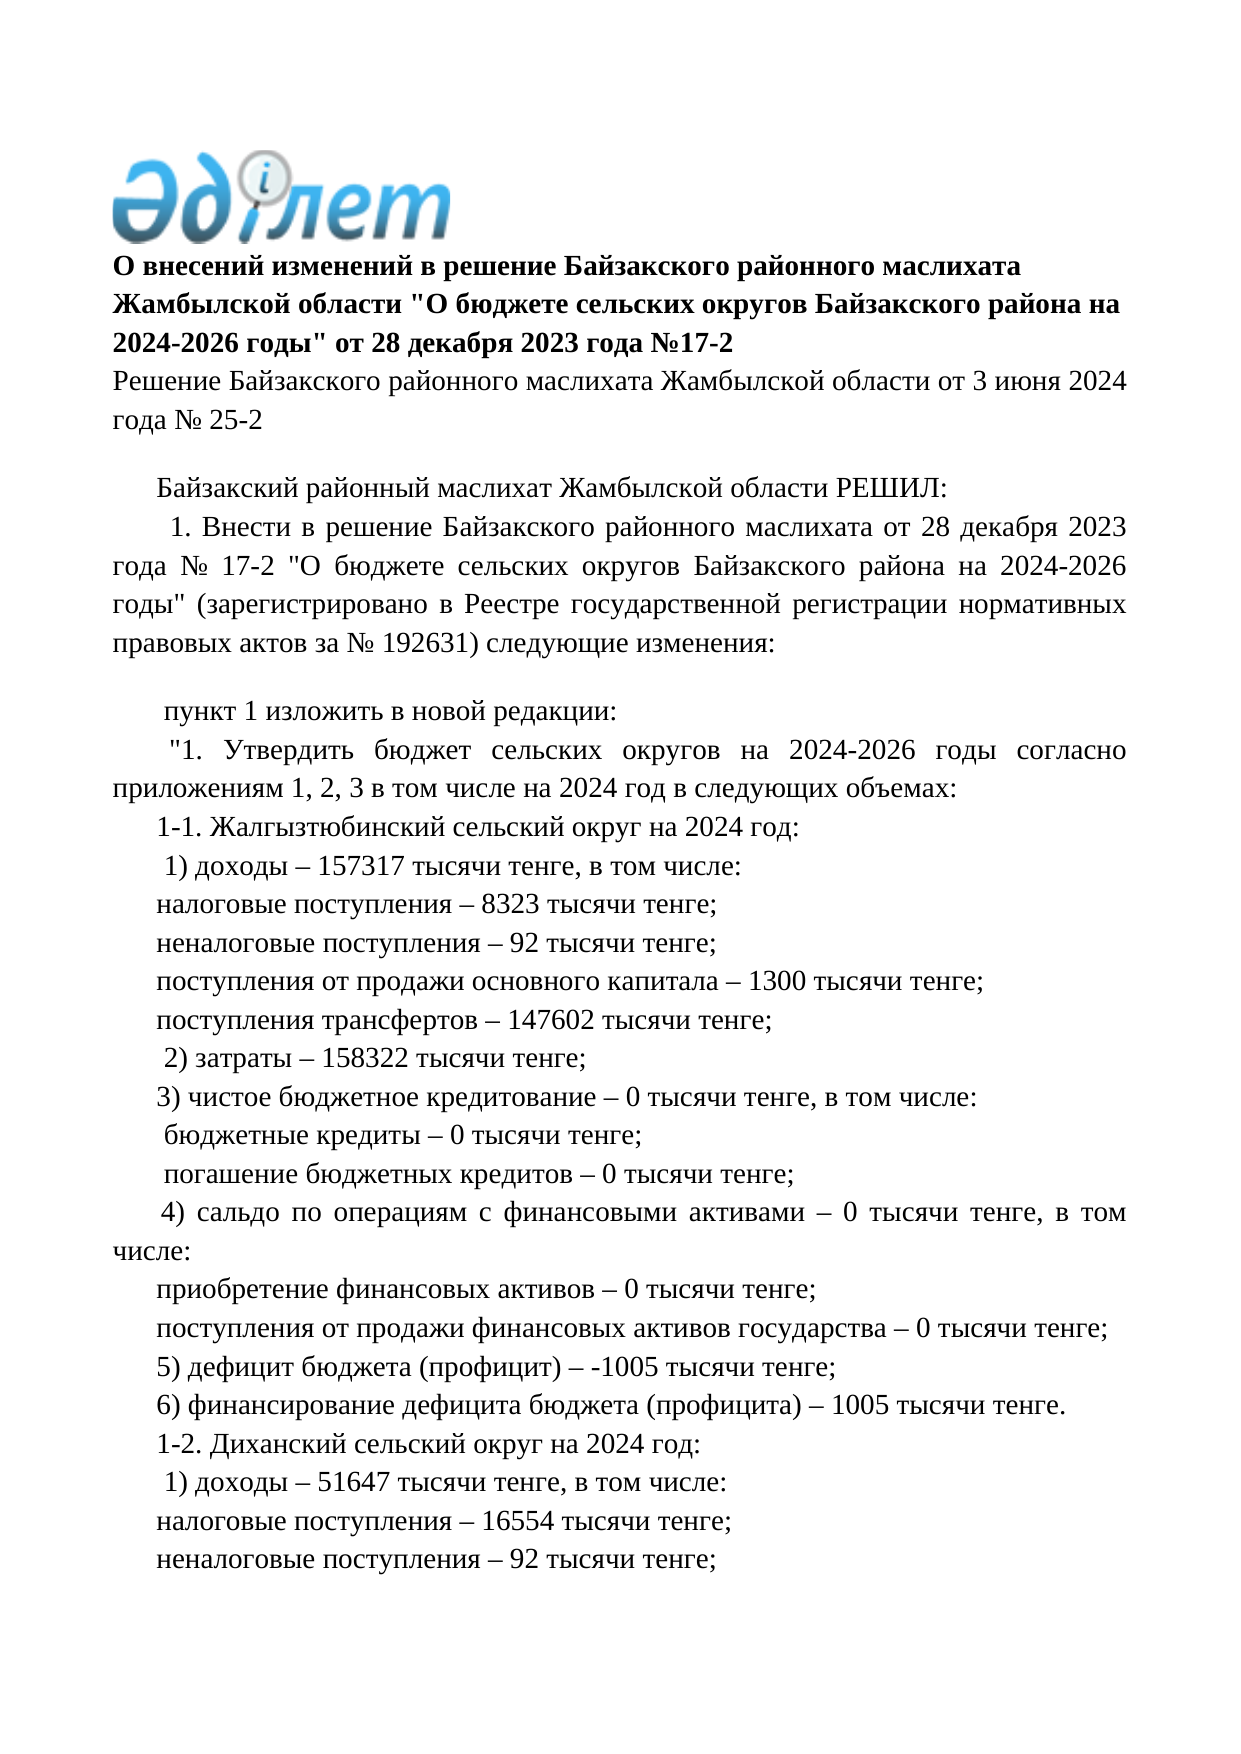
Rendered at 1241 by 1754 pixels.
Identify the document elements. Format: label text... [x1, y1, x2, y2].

text неналоговые поступления – 92 тысячи тенге; [112, 925, 1128, 958]
text поступления от продажи основного капитала – 1300 тысячи тенге; [112, 963, 1128, 997]
text О внесений изменений в решение Байзакского районного маслихата Жамбылской области "О бюджете сельских округов Байзакского района на 2024-2026 годы" от 28 декабря 2023 года №17-2 [112, 248, 1128, 358]
text 1. Внести в решение Байзакского районного маслихата от 28 декабря 2023 года № 17-2 "О бюджете сельских округов Байзакского района на 2024-2026 годы" (зарегистрировано в Реестре государственной регистрации нормативных правовых актов за № 192631) следующие изменения: [112, 509, 1128, 658]
text поступления трансфертов – 147602 тысячи тенге; [112, 1002, 1128, 1035]
text бюджетные кредиты – 0 тысячи тенге; [112, 1117, 1128, 1151]
picture [112, 150, 451, 244]
text 5) дефицит бюджета (профицит) – -1005 тысячи тенге; [112, 1349, 1128, 1382]
text налоговые поступления – 8323 тысячи тенге; [112, 886, 1128, 920]
text неналоговые поступления – 92 тысячи тенге; [112, 1541, 1128, 1575]
text Байзакский районный маслихат Жамбылской области РЕШИЛ: [112, 471, 1128, 504]
text налоговые поступления – 16554 тысячи тенге; [112, 1503, 1128, 1536]
text 1) доходы – 157317 тысячи тенге, в том числе: [112, 848, 1128, 881]
text 6) финансирование дефицита бюджета (профицита) – 1005 тысячи тенге. [112, 1387, 1128, 1421]
text 1-2. Диханский сельский округ на 2024 год: [112, 1426, 1128, 1459]
text 3) чистое бюджетное кредитование – 0 тысячи тенге, в том числе: [112, 1079, 1128, 1112]
text 2) затраты – 158322 тысячи тенге; [112, 1040, 1128, 1074]
text приобретение финансовых активов – 0 тысячи тенге; [112, 1272, 1128, 1305]
text погашение бюджетных кредитов – 0 тысячи тенге; [112, 1156, 1128, 1189]
text "1. Утвердить бюджет сельских округов на 2024-2026 годы согласно приложениям 1, 2, 3 в том числе на 2024 год в следующих объемах: [112, 732, 1128, 804]
text 1-1. Жалгызтюбинский сельский округ на 2024 год: [112, 809, 1128, 843]
text поступления от продажи финансовых активов государства – 0 тысячи тенге; [112, 1310, 1128, 1344]
text Решение Байзакского районного маслихата Жамбылской области от 3 июня 2024 года № 25-2 [112, 363, 1128, 435]
text 1) доходы – 51647 тысячи тенге, в том числе: [112, 1464, 1128, 1498]
text 4) сальдо по операциям с финансовыми активами – 0 тысячи тенге, в том числе: [112, 1194, 1128, 1267]
text пункт 1 изложить в новой редакции: [112, 693, 1128, 727]
